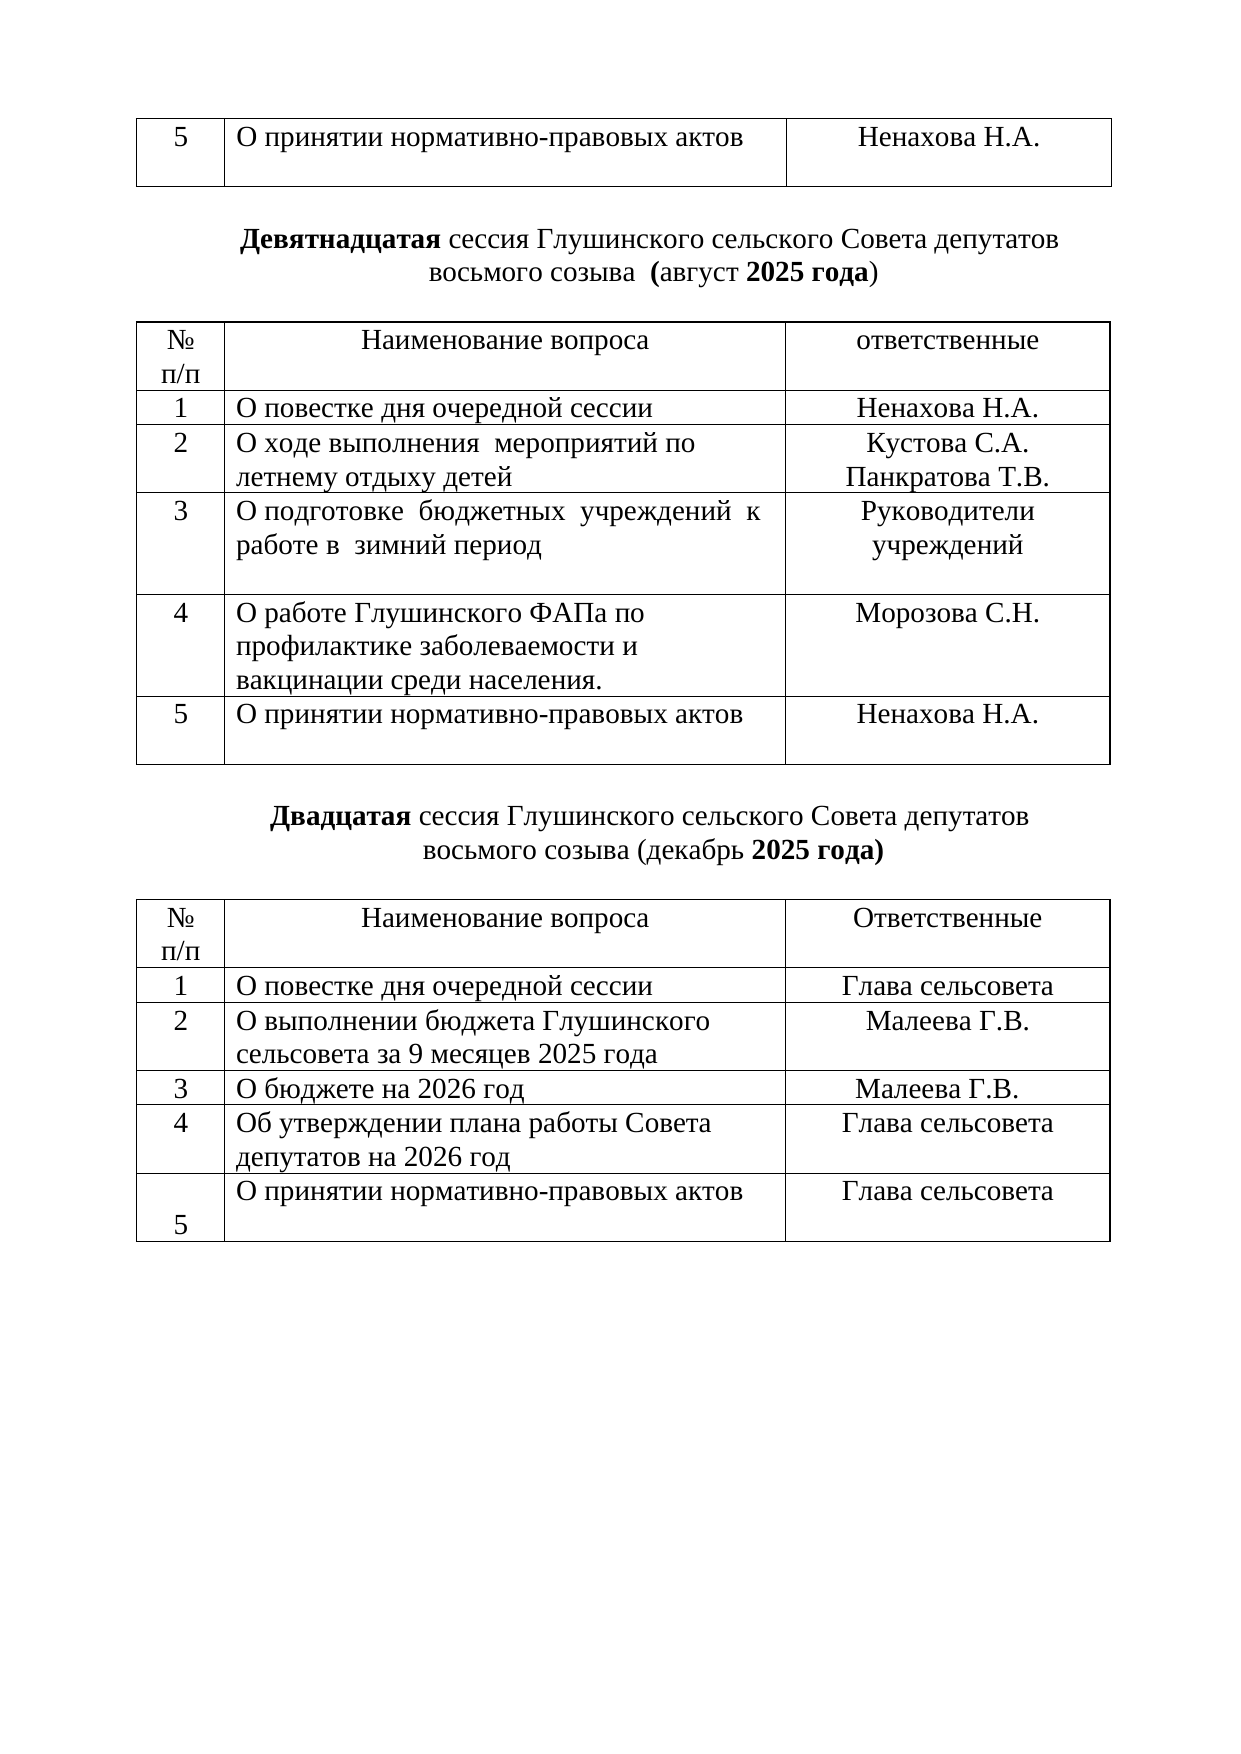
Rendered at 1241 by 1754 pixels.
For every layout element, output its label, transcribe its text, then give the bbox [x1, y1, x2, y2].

table_cell Ненахова Н.А. [786, 391, 1109, 424]
table_cell 2 [137, 1003, 224, 1070]
table_cell Кустова С.А. Панкратова Т.В. [786, 425, 1109, 492]
table_cell 3 [137, 1071, 224, 1104]
table_cell О повестке дня очередной сессии [225, 968, 785, 1002]
table_cell Ненахова Н.А. [786, 697, 1109, 764]
table_cell О принятии нормативно-правовых актов [225, 119, 786, 186]
table_header Наименование вопроса [225, 900, 785, 967]
table_cell 5 [137, 119, 224, 186]
table_cell О принятии нормативно-правовых актов [225, 1174, 785, 1241]
table_cell 2 [137, 425, 224, 492]
table_header № п/п [137, 900, 224, 967]
table_cell Ненахова Н.А. [787, 119, 1111, 186]
table_cell 4 [137, 1105, 224, 1172]
text Девятнадцатая сессия Глушинского сельского Совета депутатов [148, 221, 1152, 254]
table_cell Глава сельсовета [786, 1174, 1109, 1241]
text Двадцатая сессия Глушинского сельского Совета депутатов [148, 798, 1152, 832]
table_header Ответственные [786, 900, 1109, 967]
table_cell Морозова С.Н. [786, 595, 1109, 696]
table_header Наименование вопроса [225, 323, 785, 389]
table_cell 1 [137, 391, 224, 424]
table_cell О подготовке бюджетных учреждений к работе в зимний период [225, 493, 785, 594]
text восьмого созыва (август 2025 года) [148, 254, 1152, 288]
table_cell О выполнении бюджета Глушинского сельсовета за 9 месяцев 2025 года [225, 1003, 785, 1070]
table_cell 4 [137, 595, 224, 696]
table_cell 3 [137, 493, 224, 594]
text восьмого созыва (декабрь 2025 года) [148, 832, 1152, 865]
table_header ответственные [786, 323, 1109, 389]
table_cell Глава сельсовета [786, 968, 1109, 1002]
table_cell 1 [137, 968, 224, 1002]
table_cell О бюджете на 2026 год [225, 1071, 785, 1104]
table_cell О работе Глушинского ФАПа по профилактике заболеваемости и вакцинации среди населения. [225, 595, 785, 696]
table_header № п/п [137, 323, 224, 389]
table_cell 5 [137, 697, 224, 764]
table_cell Малеева Г.В. [786, 1003, 1109, 1070]
table_cell 5 [137, 1174, 224, 1241]
table_cell Малеева Г.В. [786, 1071, 1109, 1104]
table_cell О ходе выполнения мероприятий по летнему отдыху детей [225, 425, 785, 492]
table_cell Об утверждении плана работы Совета депутатов на 2026 год [225, 1105, 785, 1172]
table_cell О повестке дня очередной сессии [225, 391, 785, 424]
table_cell Руководители учреждений [786, 493, 1109, 594]
table_cell О принятии нормативно-правовых актов [225, 697, 785, 764]
table_cell Глава сельсовета [786, 1105, 1109, 1172]
